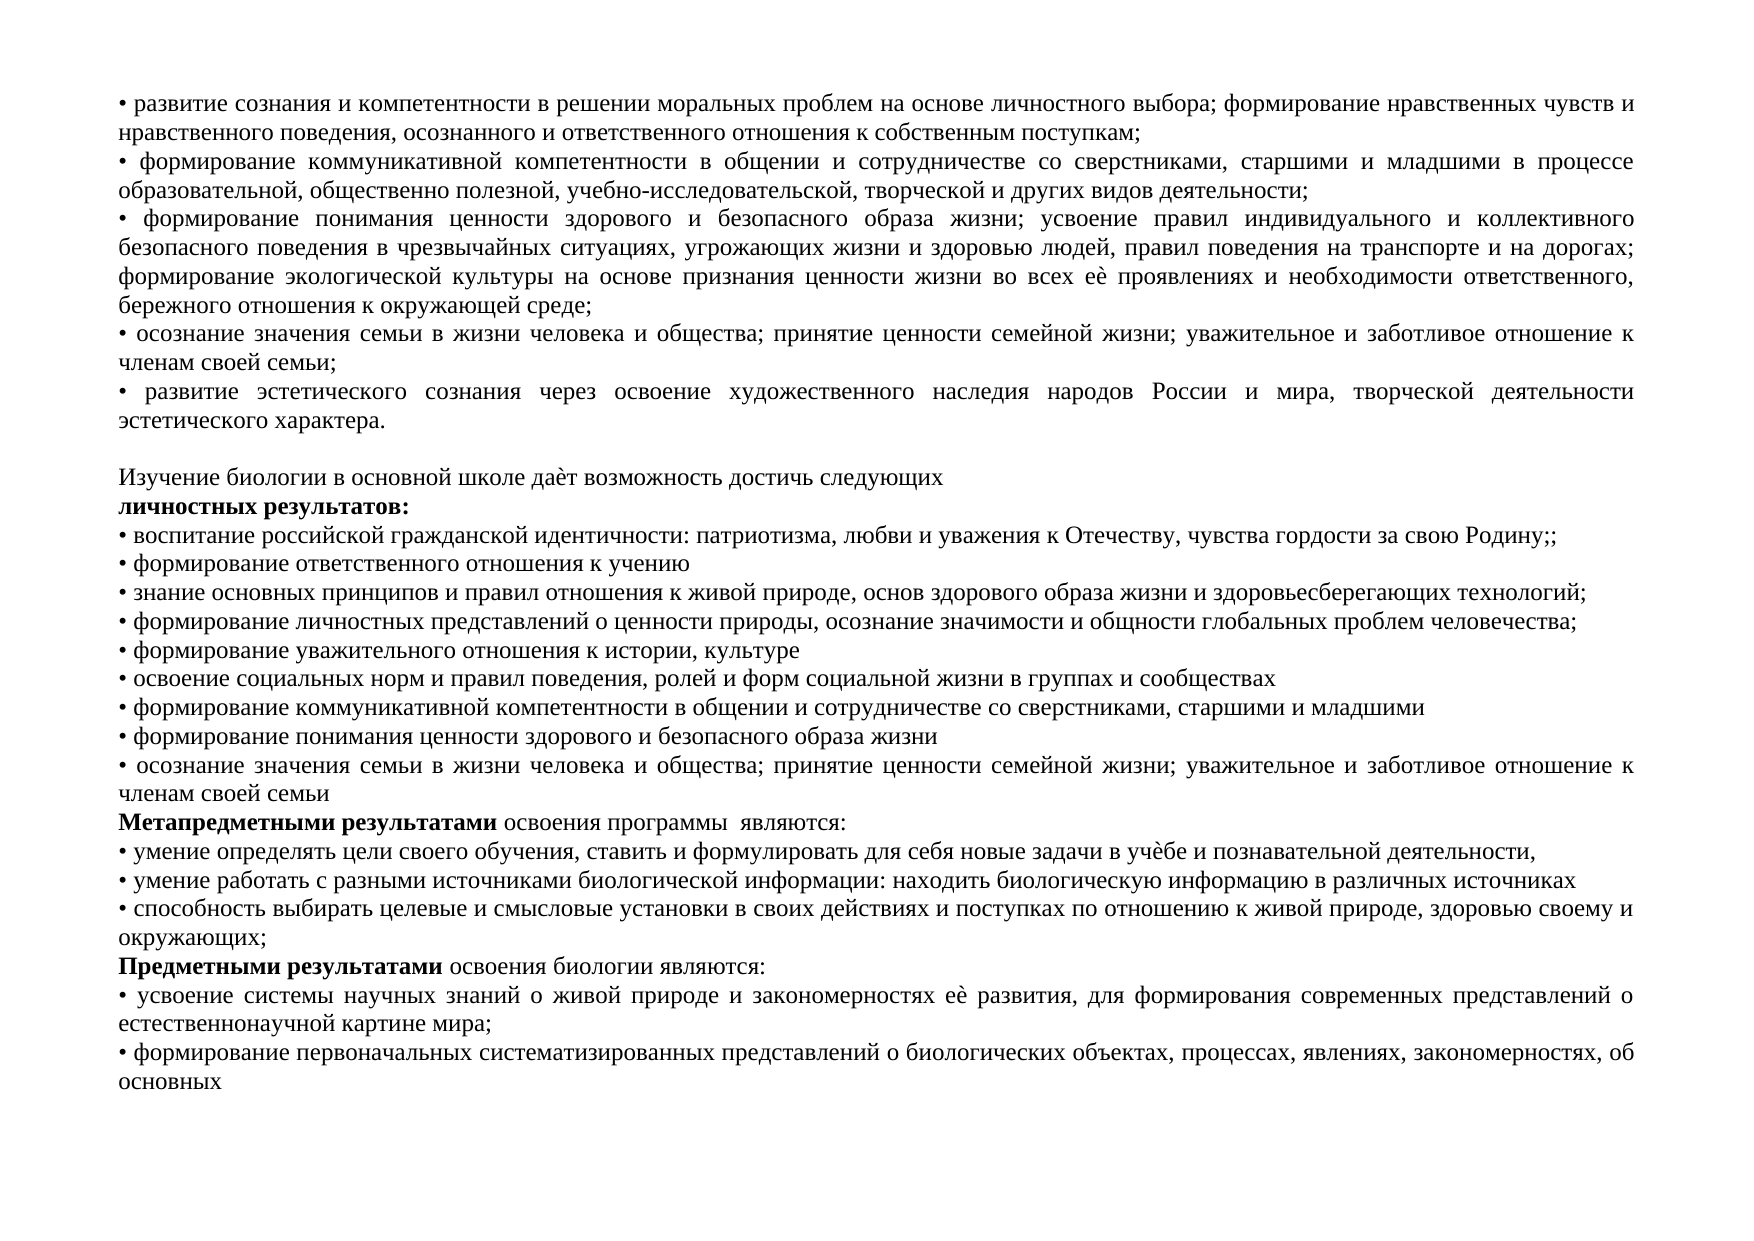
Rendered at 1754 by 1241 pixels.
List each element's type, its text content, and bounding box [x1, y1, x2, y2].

text • воспитание российской гражданской идентичности: патриотизма, любви и уважения к Отечеству, чувства гордости за свою Родину;; [118, 520, 1636, 548]
text • развитие эстетического сознания через освоение художественного наследия народов России и мира, творческой деятельности эстетического характера. [118, 376, 1636, 433]
text • формирование уважительного отношения к истории, культуре [118, 635, 1636, 663]
text Предметными результатами освоения биологии являются: [118, 951, 1636, 980]
text • умение работать с разными источниками биологической информации: находить биологическую информацию в различных источниках [118, 865, 1636, 893]
text Метапредметными результатами освоения программы являются: [118, 807, 1636, 836]
text • осознание значения семьи в жизни человека и общества; принятие ценности семейной жизни; уважительное и заботливое отношение к членам своей семьи [118, 750, 1636, 807]
text • умение определять цели своего обучения, ставить и формулировать для себя новые задачи в учѐбе и познавательной деятельности, [118, 836, 1636, 865]
text • формирование коммуникативной компетентности в общении и сотрудничестве со сверстниками, старшими и младшими в процессе образовательной, общественно полезной, учебно-исследовательской, творческой и других видов деятельности; [118, 146, 1636, 203]
text • формирование первоначальных систематизированных представлений о биологических объектах, процессах, явлениях, закономерностях, об основных [118, 1037, 1636, 1095]
text • способность выбирать целевые и смысловые установки в своих действиях и поступках по отношению к живой природе, здоровью своему и окружающих; [118, 893, 1636, 951]
text • усвоение системы научных знаний о живой природе и закономерностях еѐ развития, для формирования современных представлений о естественнонаучной картине мира; [118, 980, 1636, 1037]
text • формирование ответственного отношения к учению [118, 548, 1636, 577]
text • знание основных принципов и правил отношения к живой природе, основ здорового образа жизни и здоровьесберегающих технологий; [118, 577, 1636, 606]
text • осознание значения семьи в жизни человека и общества; принятие ценности семейной жизни; уважительное и заботливое отношение к членам своей семьи; [118, 318, 1636, 376]
text Изучение биологии в основной школе даѐт возможность достичь следующих [118, 462, 1636, 491]
text • формирование личностных представлений о ценности природы, осознание значимости и общности глобальных проблем человечества; [118, 606, 1636, 635]
text • формирование коммуникативной компетентности в общении и сотрудничестве со сверстниками, старшими и младшими [118, 692, 1636, 721]
text • формирование понимания ценности здорового и безопасного образа жизни [118, 721, 1636, 750]
text личностных результатов: [118, 491, 1636, 520]
text • освоение социальных норм и правил поведения, ролей и форм социальной жизни в группах и сообществах [118, 663, 1636, 692]
text • формирование понимания ценности здорового и безопасного образа жизни; усвоение правил индивидуального и коллективного безопасного поведения в чрезвычайных ситуациях, угрожающих жизни и здоровью людей, правил поведения на транспорте и на дорогах; формирование экологической культуры на основе признания ценности жизни во всех еѐ проявлениях и необходимости ответственного, бережного отношения к окружающей среде; [118, 203, 1636, 318]
text • развитие сознания и компетентности в решении моральных проблем на основе личностного выбора; формирование нравственных чувств и нравственного поведения, осознанного и ответственного отношения к собственным поступкам; [118, 88, 1636, 146]
